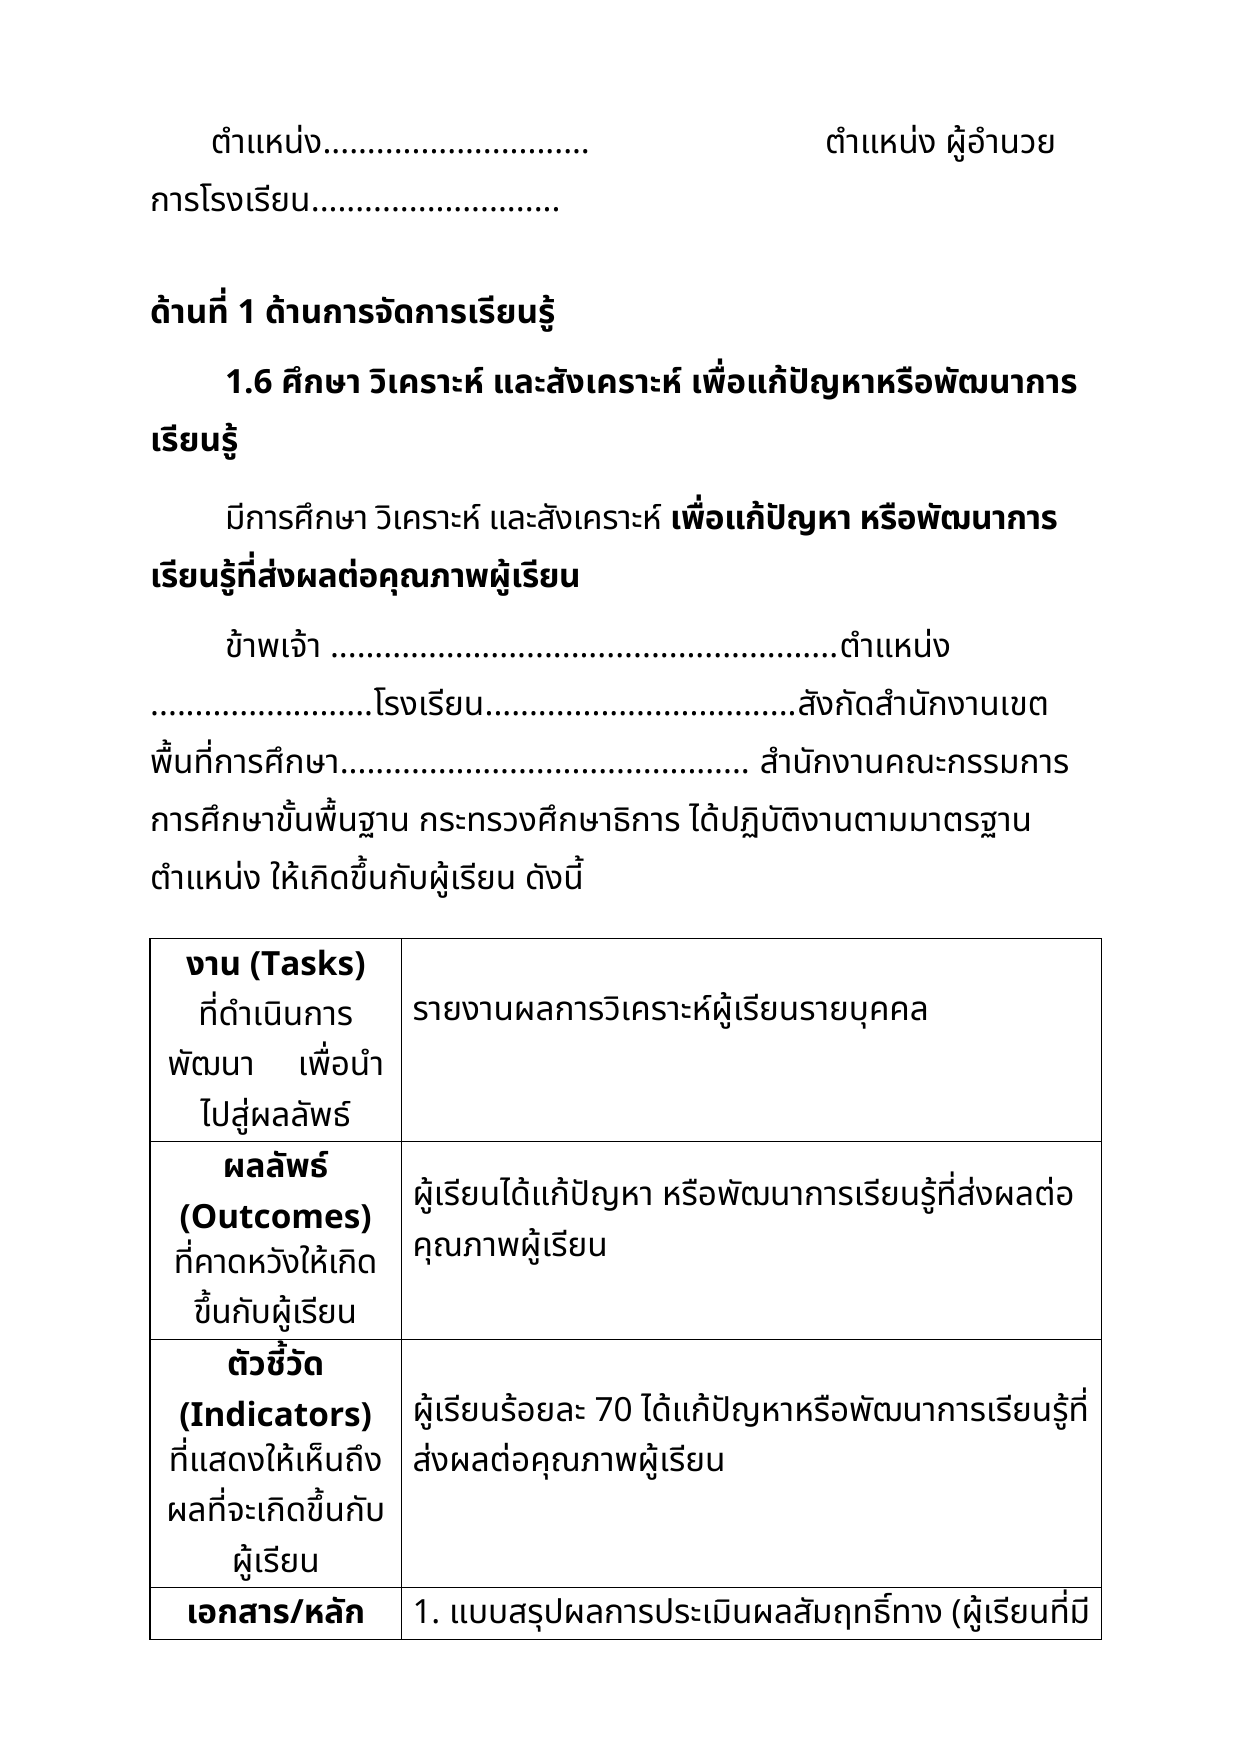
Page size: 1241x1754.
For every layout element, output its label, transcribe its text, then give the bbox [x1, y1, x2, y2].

text ตำแหน่ง.............................. ตำแหน่ง ผู้อำนวยการโรงเรียน............................ [150, 118, 1090, 227]
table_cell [402, 1588, 1101, 1639]
table_header รายงานผลการวิเคราะห์ผู้เรียนรายบุคคล [402, 939, 1101, 1141]
table_cell ผู้เรียนได้แก้ปัญหา หรือพัฒนาการเรียนรู้ที่ส่งผลต่อคุณภาพผู้เรียน [402, 1142, 1101, 1339]
text มีการศึกษา วิเคราะห์ และสังเคราะห์ เพื่อแก้ปัญหา หรือพัฒนาการเรียนรู้ที่ส่งผลต่อคุณภาพผู้เรียน [150, 494, 1090, 602]
table_cell ผู้เรียนร้อยละ 70 ได้แก้ปัญหาหรือพัฒนาการเรียนรู้ที่ส่งผลต่อคุณภาพผู้เรียน [402, 1340, 1101, 1587]
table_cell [151, 1588, 401, 1639]
text ข้าพเจ้า .........................................................ตำแหน่ง .........................โรงเรียน...................................สังกัดสำนักงานเขตพื้นที่การศึกษา.............................................. สำนักงานคณะกรรมการการศึกษาขั้นพื้นฐาน กระทรวงศึกษาธิการ ได้ปฏิบัติงานตามมาตรฐานตำแหน่ง ให้เกิดขึ้นกับผู้เรียน ดังนี้ [150, 622, 1090, 905]
table_cell ตัวชี้วัด (Indicators) ที่แสดงให้เห็นถึงผลที่จะเกิดขึ้นกับผู้เรียน [151, 1340, 401, 1587]
text 1.6 ศึกษา วิเคราะห์ และสังเคราะห์ เพื่อแก้ปัญหาหรือพัฒนาการเรียนรู้ [150, 358, 1090, 467]
table_header งาน (Tasks) ที่ดำเนินการพัฒนา เพื่อนำไปสู่ผลลัพธ์ [151, 939, 401, 1141]
table_cell ผลลัพธ์ (Outcomes) ที่คาดหวังให้เกิดขึ้นกับผู้เรียน [151, 1142, 401, 1339]
text ด้านที่ 1 ด้านการจัดการเรียนรู้ [150, 287, 1090, 338]
